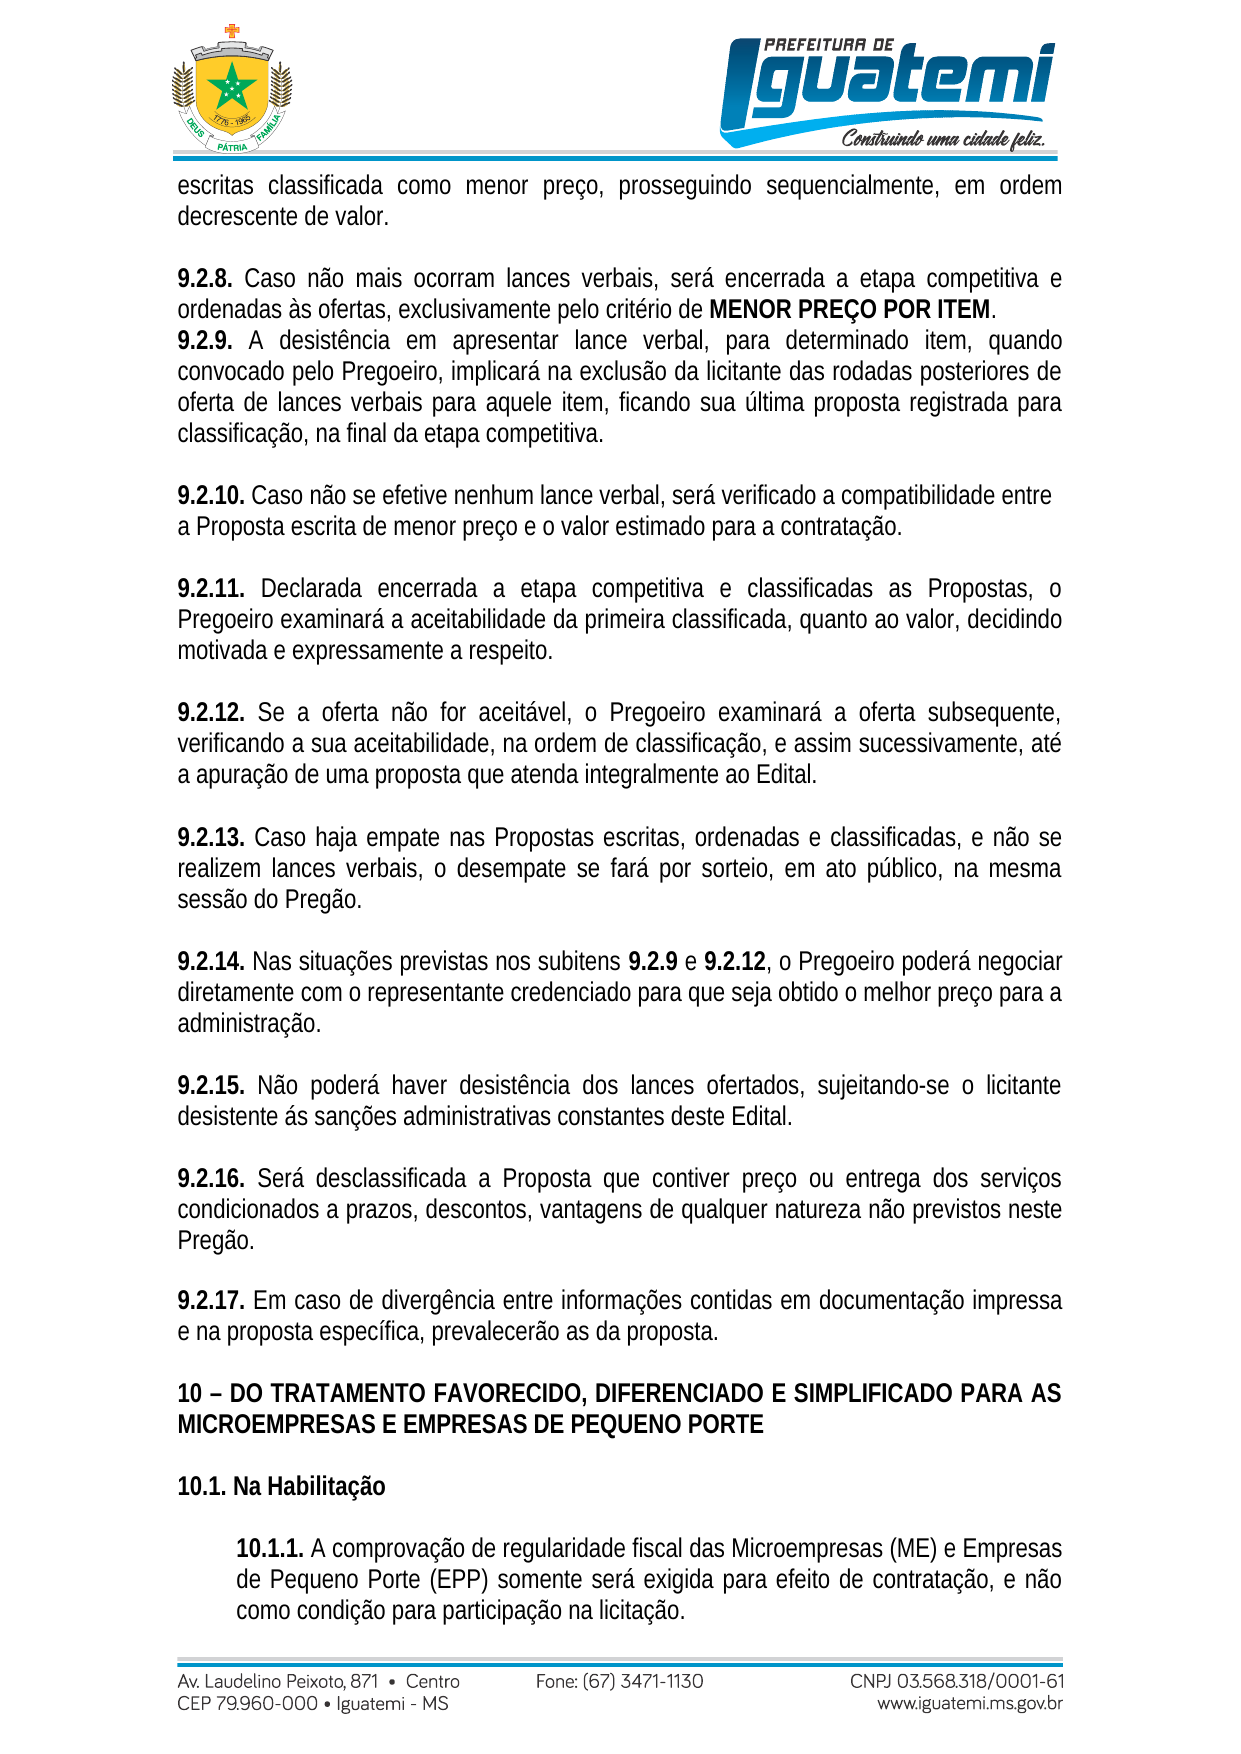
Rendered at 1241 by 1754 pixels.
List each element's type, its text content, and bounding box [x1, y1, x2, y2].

text 9.2.8. Caso não mais ocorram lances verbais, será encerrada a etapa competitiva e ordenadas às ofertas, exclusivamente pelo critério de MENOR PREÇO POR ITEM. [177, 262, 1063, 324]
text 9.2.15. Não poderá haver desistência dos lances ofertados, sujeitando-se o licitante desistente ás sanções administrativas constantes deste Edital. [177, 1069, 1063, 1131]
text 9.2.11. Declarada encerrada a etapa competitiva e classificadas as Propostas, o Pregoeiro examinará a aceitabilidade da primeira classificada, quanto ao valor, decidindo motivada e expressamente a respeito. [177, 572, 1063, 665]
text 9.2.14. Nas situações previstas nos subitens 9.2.9 e 9.2.12, o Pregoeiro poderá negociar diretamente com o representante credenciado para que seja obtido o melhor preço para a administração. [177, 945, 1063, 1038]
text 9.2.17. Em caso de divergência entre informações contidas em documentação impressa e na proposta específica, prevalecerão as da proposta. [177, 1284, 1063, 1346]
text 10.1. Na Habilitação [177, 1470, 1063, 1501]
text 10.1.1. A comprovação de regularidade fiscal das Microempresas (ME) e Empresas de Pequeno Porte (EPP) somente será exigida para efeito de contratação, e não como condição para participação na licitação. [236, 1532, 1063, 1625]
text 10 – Do Tratamento Favorecido, Diferenciado e Simplificado para as Microempresas e Empresas de Pequeno PORTE [177, 1377, 1063, 1439]
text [177, 169, 1063, 231]
text 9.2.12. Se a oferta não for aceitável, o Pregoeiro examinará a oferta subsequente, verificando a sua aceitabilidade, na ordem de classificação, e assim sucessivamente, até a apuração de uma proposta que atenda integralmente ao Edital. [177, 696, 1063, 789]
text 9.2.9. A desistência em apresentar lance verbal, para determinado item, quando convocado pelo Pregoeiro, implicará na exclusão da licitante das rodadas posteriores de oferta de lances verbais para aquele item, ficando sua última proposta registrada para classificação, na final da etapa competitiva. [177, 324, 1063, 448]
text 9.2.16. Será desclassificada a Proposta que contiver preço ou entrega dos serviços condicionados a prazos, descontos, vantagens de qualquer natureza não previstos neste Pregão. [177, 1162, 1063, 1255]
text 9.2.13. Caso haja empate nas Propostas escritas, ordenadas e classificadas, e não se realizem lances verbais, o desempate se fará por sorteio, em ato público, na mesma sessão do Pregão. [177, 821, 1063, 914]
text 9.2.10. Caso não se efetive nenhum lance verbal, será verificado a compatibilidade entre a Proposta escrita de menor preço e o valor estimado para a contratação. [177, 479, 1063, 541]
